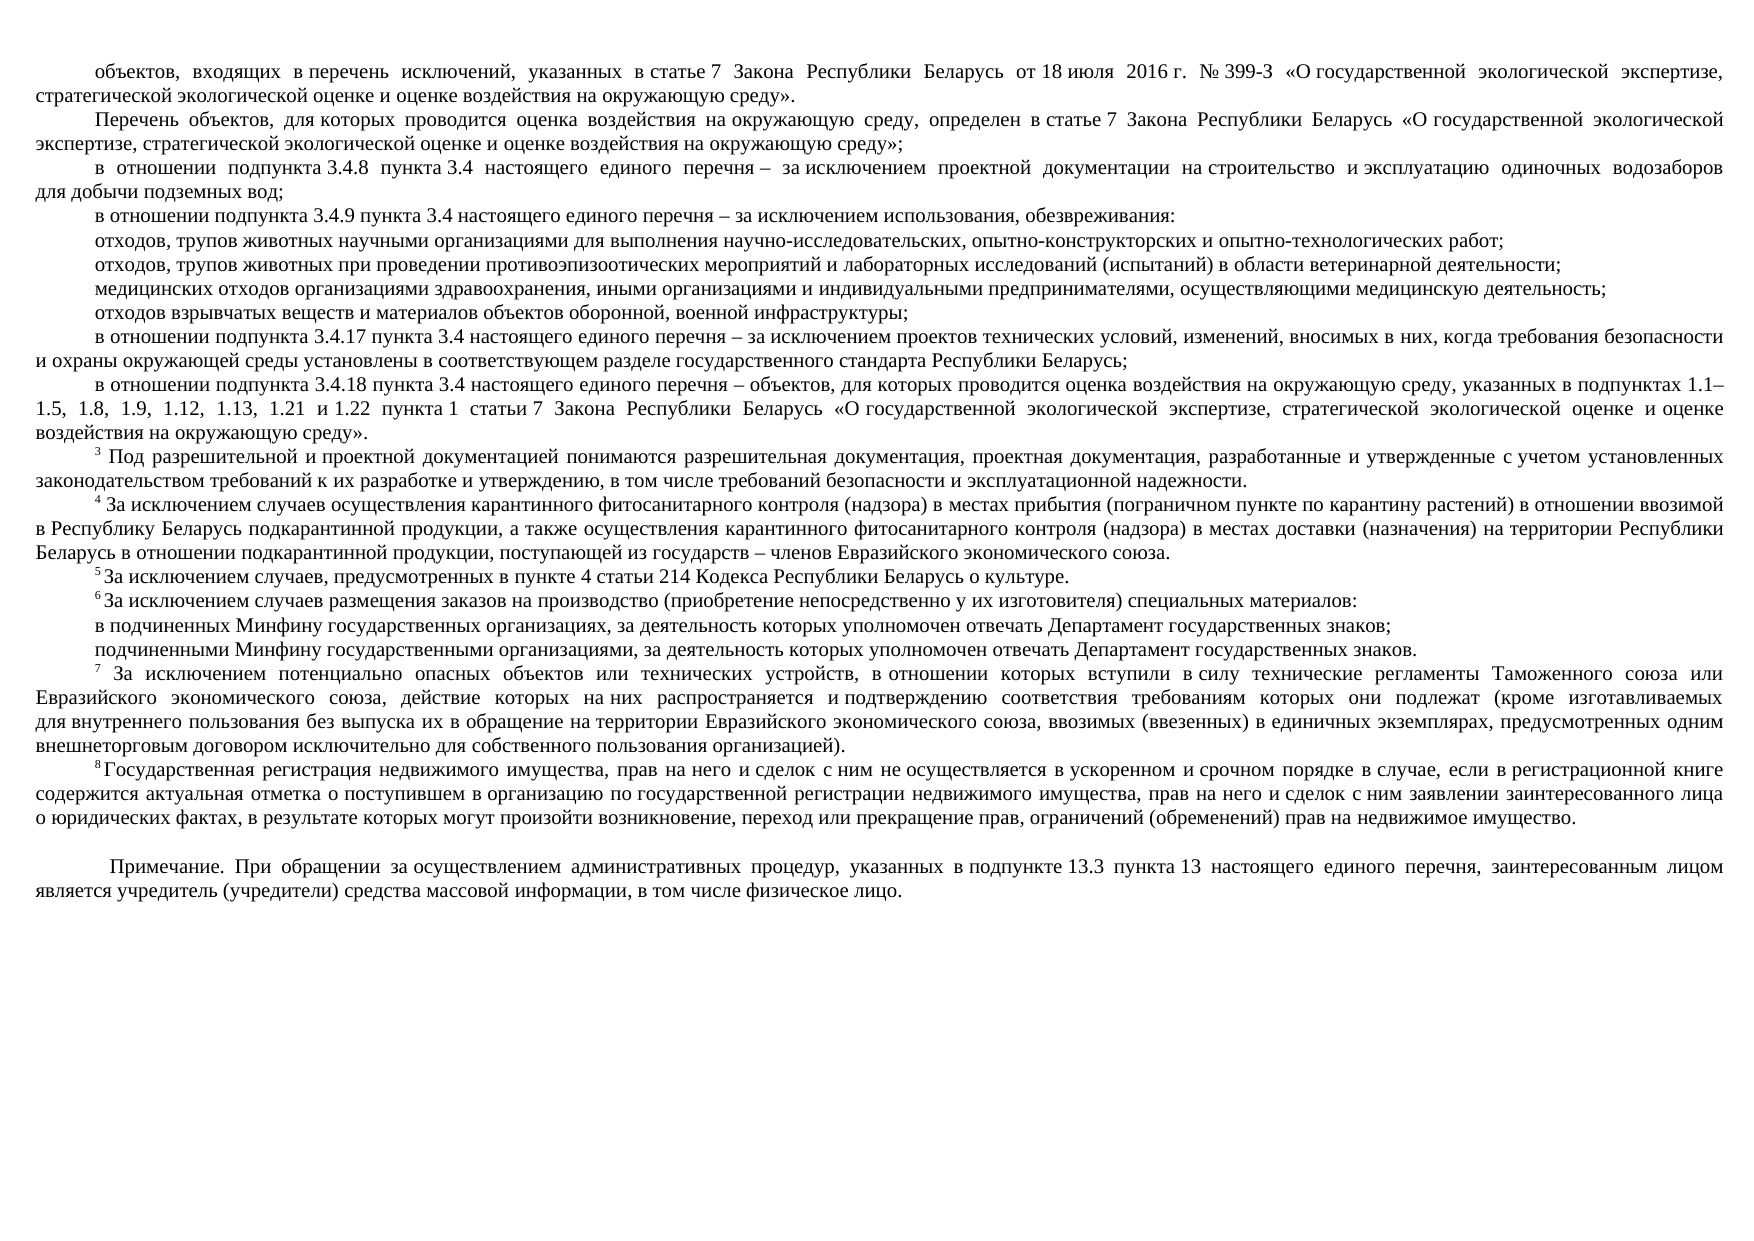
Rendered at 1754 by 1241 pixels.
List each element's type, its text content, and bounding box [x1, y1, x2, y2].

text 3 Под разрешительной и проектной документацией понимаются разрешительная документация, проектная документация, разработанные и утвержденные с учетом установленных законодательством требований к их разработке и утверждению, в том числе требований безопасности и эксплуатационной надежности. [35, 444, 1724, 492]
text отходов, трупов животных научными организациями для выполнения научно-исследовательских, опытно-конструкторских и опытно-технологических работ; [35, 227, 1724, 252]
text 8 Государственная регистрация недвижимого имущества, прав на него и сделок с ним не осуществляется в ускоренном и срочном порядке в случае, если в регистрационной книге содержится актуальная отметка о поступившем в организацию по государственной регистрации недвижимого имущества, прав на него и сделок с ним заявлении заинтересованного лица о юридических фактах, в результате которых могут произойти возникновение, переход или прекращение прав, ограничений (обременений) прав на недвижимое имущество. [35, 757, 1724, 829]
text отходов взрывчатых веществ и материалов объектов оборонной, военной инфраструктуры; [35, 300, 1724, 324]
text 5 За исключением случаев, предусмотренных в пункте 4 статьи 214 Кодекса Республики Беларусь о культуре. [35, 564, 1724, 588]
text отходов, трупов животных при проведении противоэпизоотических мероприятий и лабораторных исследований (испытаний) в области ветеринарной деятельности; [35, 252, 1724, 276]
text в подчиненных Минфину государственных организациях, за деятельность которых уполномочен отвечать Департамент государственных знаков; [35, 612, 1724, 637]
text Перечень объектов, для которых проводится оценка воздействия на окружающую среду, определен в статье 7 Закона Республики Беларусь «О государственной экологической экспертизе, стратегической экологической оценке и оценке воздействия на окружающую среду»; [35, 107, 1724, 155]
text в отношении подпункта 3.4.9 пункта 3.4 настоящего единого перечня – за исключением использования, обезвреживания: [35, 203, 1724, 227]
text 6 За исключением случаев размещения заказов на производство (приобретение непосредственно у их изготовителя) специальных материалов: [35, 588, 1724, 612]
text 4 За исключением случаев осуществления карантинного фитосанитарного контроля (надзора) в местах прибытия (пограничном пункте по карантину растений) в отношении ввозимой в Республику Беларусь подкарантинной продукции, а также осуществления карантинного фитосанитарного контроля (надзора) в местах доставки (назначения) на территории Республики Беларусь в отношении подкарантинной продукции, поступающей из государств – членов Евразийского экономического союза. [35, 492, 1724, 564]
text 7 За исключением потенциально опасных объектов или технических устройств, в отношении которых вступили в силу технические регламенты Таможенного союза или Евразийского экономического союза, действие которых на них распространяется и подтверждению соответствия требованиям которых они подлежат (кроме изготавливаемых для внутреннего пользования без выпуска их в обращение на территории Евразийского экономического союза, ввозимых (ввезенных) в единичных экземплярах, предусмотренных одним внешнеторговым договором исключительно для собственного пользования организацией). [35, 661, 1724, 757]
text в отношении подпункта 3.4.17 пункта 3.4 настоящего единого перечня – за исключением проектов технических условий, изменений, вносимых в них, когда требования безопасности и охраны окружающей среды установлены в соответствующем разделе государственного стандарта Республики Беларусь; [35, 324, 1724, 372]
text подчиненными Минфину государственными организациями, за деятельность которых уполномочен отвечать Департамент государственных знаков. [35, 637, 1724, 661]
text Примечание. При обращении за осуществлением административных процедур, указанных в подпункте 13.3 пункта 13 настоящего единого перечня, заинтересованным лицом является учредитель (учредители) средства массовой информации, в том числе физическое лицо. [35, 854, 1724, 902]
text в отношении подпункта 3.4.18 пункта 3.4 настоящего единого перечня – объектов, для которых проводится оценка воздействия на окружающую среду, указанных в подпунктах 1.1–1.5, 1.8, 1.9, 1.12, 1.13, 1.21 и 1.22 пункта 1 статьи 7 Закона Республики Беларусь «О государственной экологической экспертизе, стратегической экологической оценке и оценке воздействия на окружающую среду». [35, 372, 1724, 444]
text медицинских отходов организациями здравоохранения, иными организациями и индивидуальными предпринимателями, осуществляющими медицинскую деятельность; [35, 276, 1724, 300]
text объектов, входящих в перечень исключений, указанных в статье 7 Закона Республики Беларусь от 18 июля 2016 г. № 399-З «О государственной экологической экспертизе, стратегической экологической оценке и оценке воздействия на окружающую среду». [35, 59, 1724, 107]
text в отношении подпункта 3.4.8 пункта 3.4 настоящего единого перечня – за исключением проектной документации на строительство и эксплуатацию одиночных водозаборов для добычи подземных вод; [35, 155, 1724, 203]
